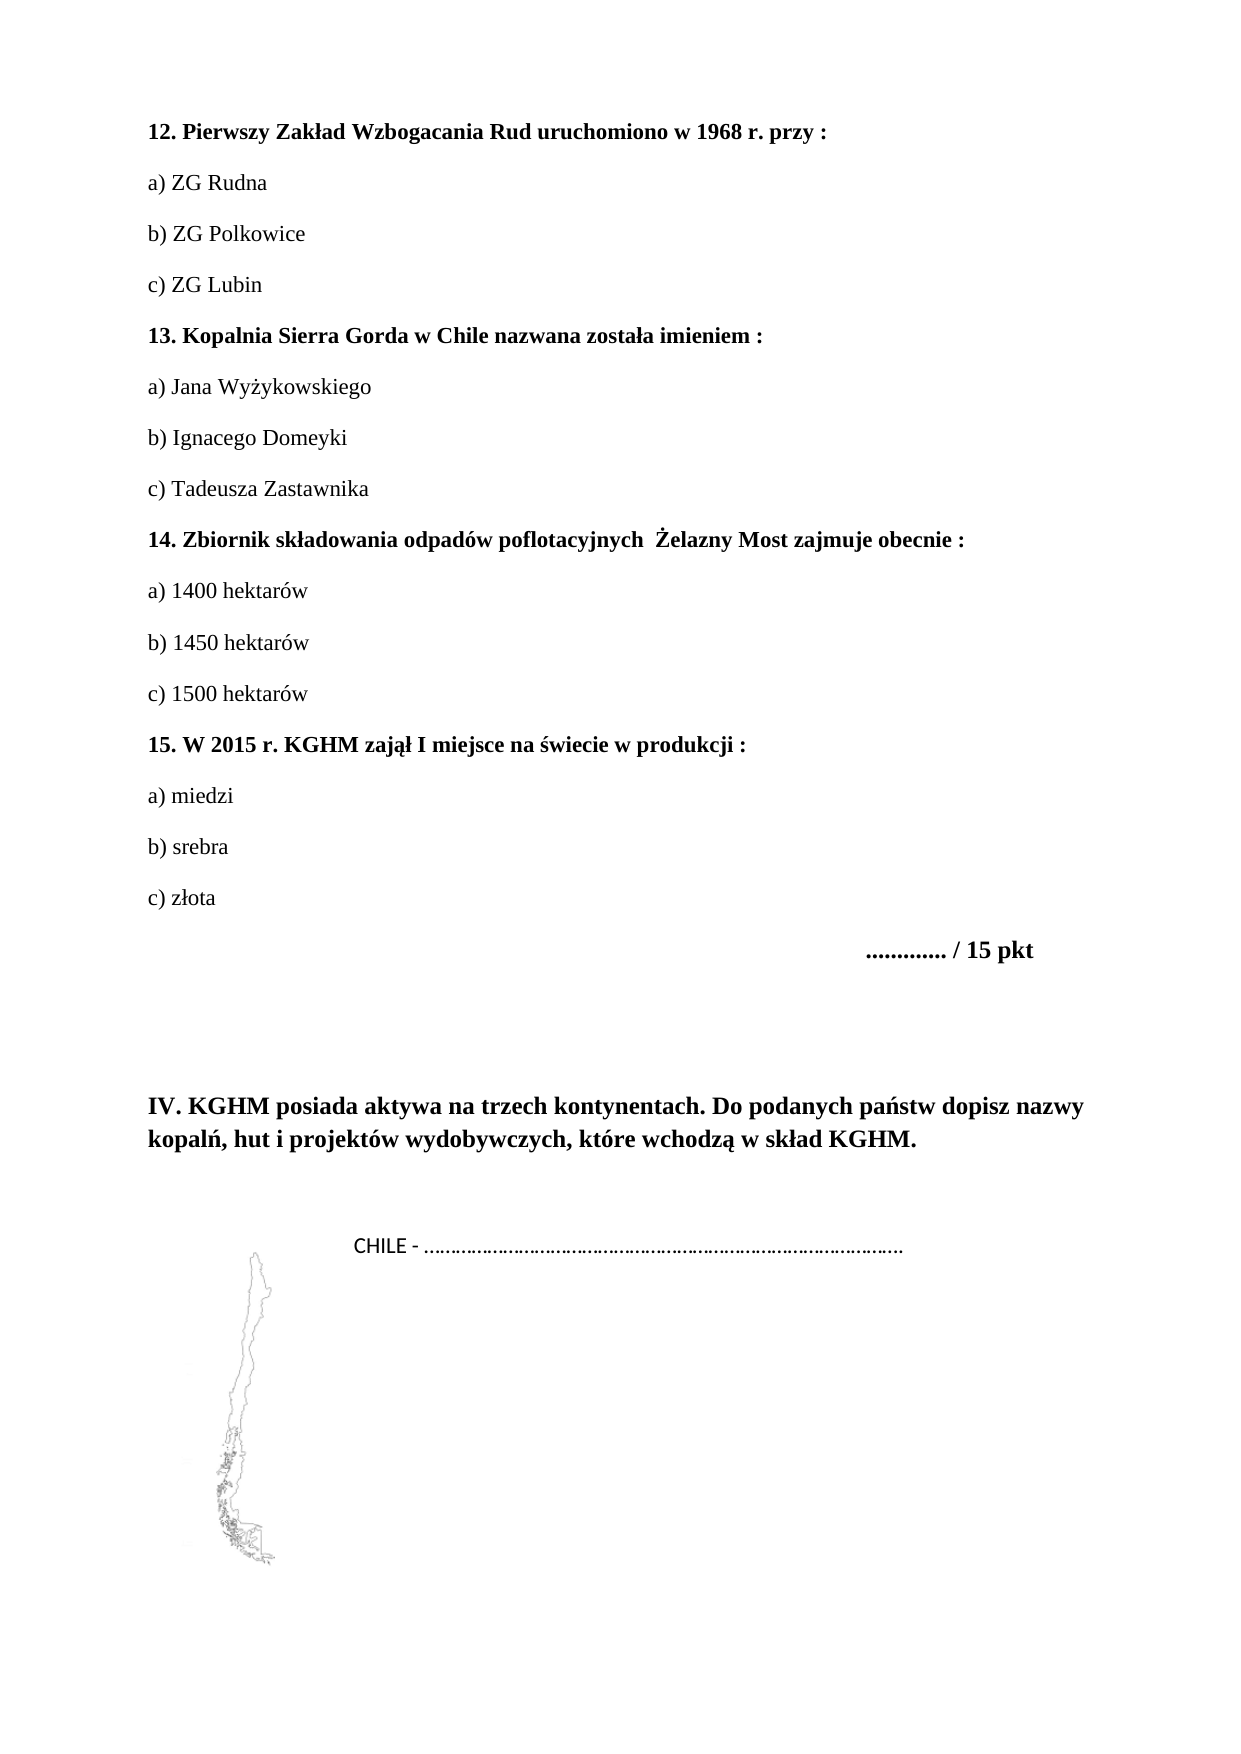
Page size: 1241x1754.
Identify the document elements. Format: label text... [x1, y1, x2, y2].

text 13. Kopalnia Sierra Gorda w Chile nazwana została imieniem : [148, 322, 1093, 349]
text a) miedzi [148, 782, 1093, 808]
text a) ZG Rudna [148, 169, 1093, 196]
text IV. KGHM posiada aktywa na trzech kontynentach. Do podanych państw dopisz nazwy kopalń, hut i projektów wydobywczych, które wchodzą w skład KGHM. [148, 1091, 1093, 1153]
picture [147, 1247, 330, 1571]
text 14. Zbiornik składowania odpadów poflotacyjnych Żelazny Most zajmuje obecnie : [148, 527, 1093, 553]
text CHILE - ………………………………………………………………………………. [148, 1231, 1093, 1259]
text c) ZG Lubin [148, 271, 1093, 298]
text c) 1500 hektarów [148, 680, 1093, 706]
text b) ZG Polkowice [148, 220, 1093, 247]
text b) Ignacego Domeyki [148, 424, 1093, 451]
text c) Tadeusza Zastawnika [148, 476, 1093, 502]
text b) 1450 hektarów [148, 629, 1093, 655]
text c) złota [148, 884, 1093, 910]
text b) srebra [148, 833, 1093, 859]
text a) Jana Wyżykowskiego [148, 373, 1093, 400]
text 15. W 2015 r. KGHM zajął I miejsce na świecie w produkcji : [148, 731, 1093, 757]
text ............. / 15 pkt [148, 935, 1093, 964]
text a) 1400 hektarów [148, 578, 1093, 604]
text 12. Pierwszy Zakład Wzbogacania Rud uruchomiono w 1968 r. przy : [148, 118, 1093, 144]
